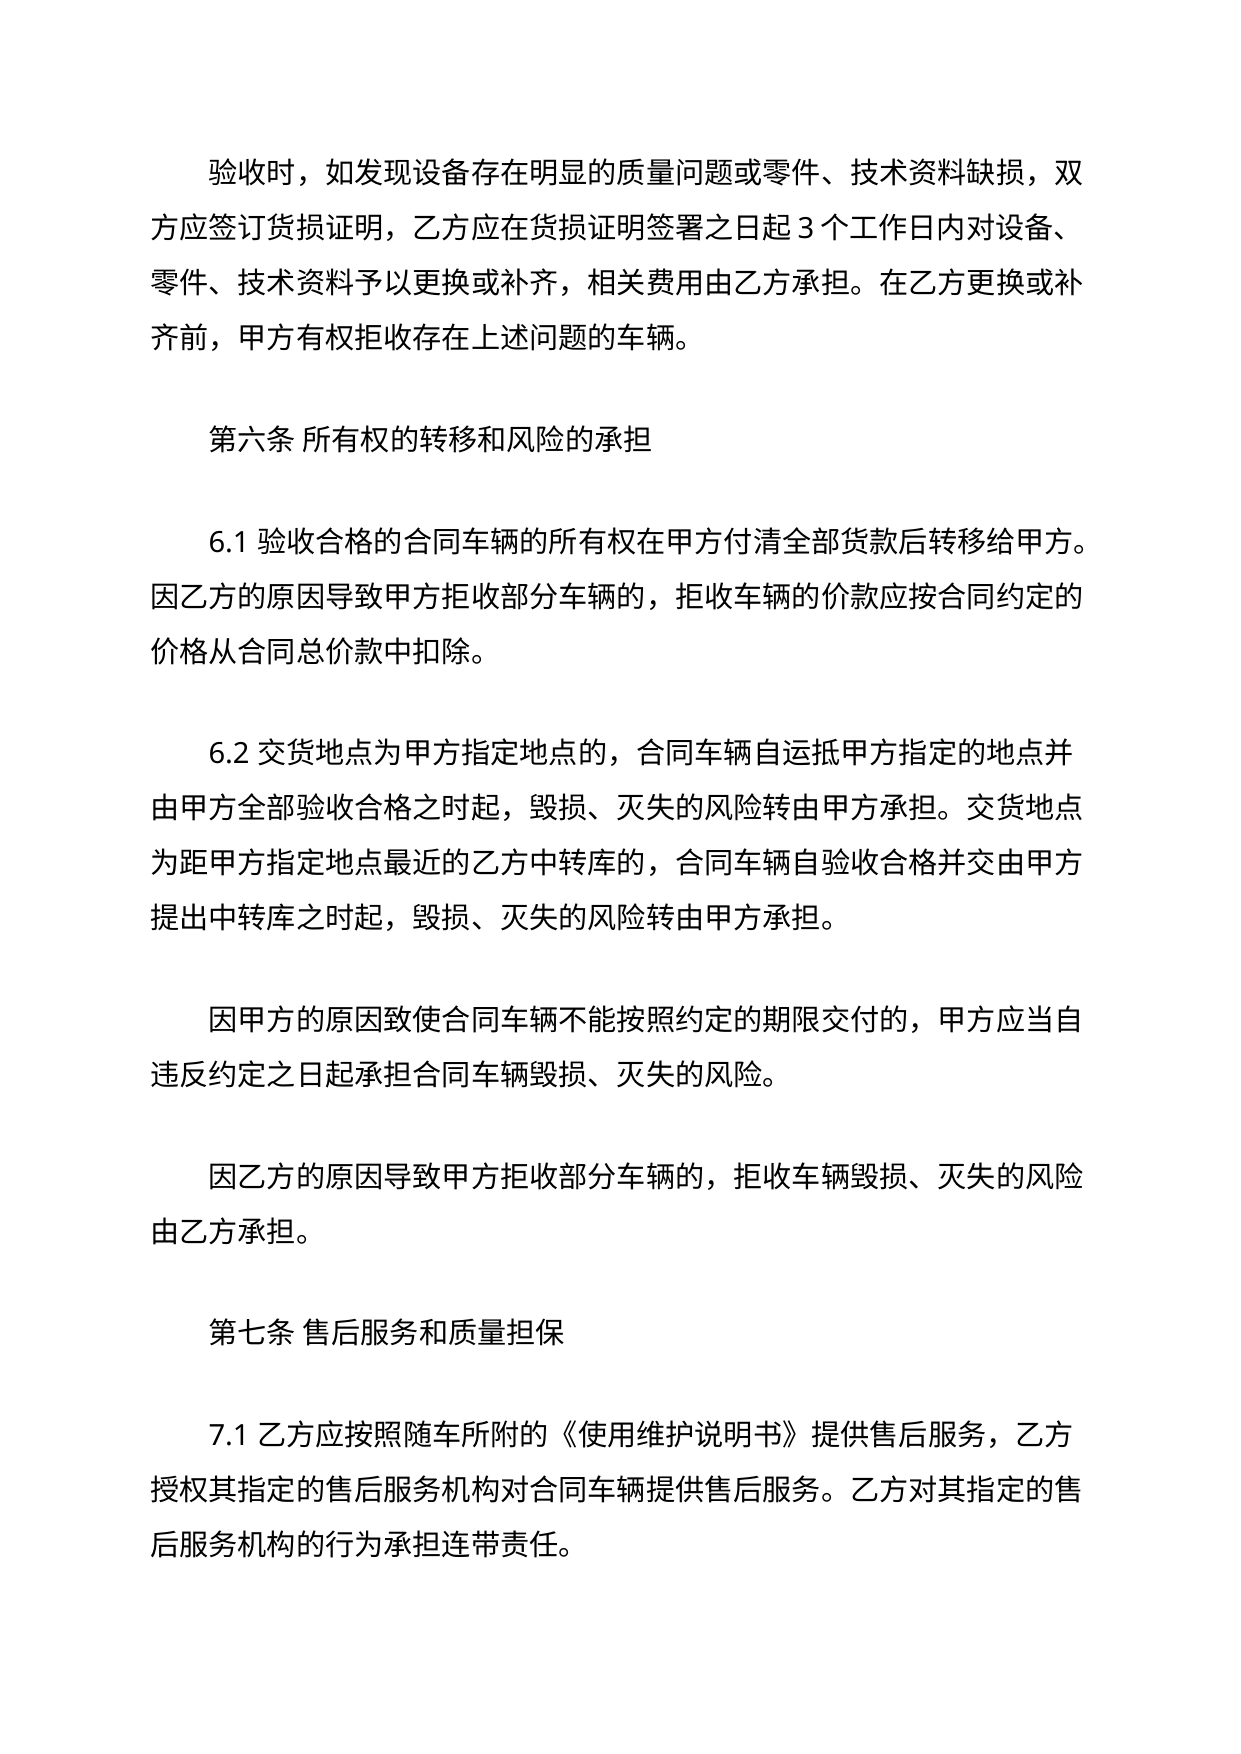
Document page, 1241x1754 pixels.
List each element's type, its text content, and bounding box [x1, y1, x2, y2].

text 第六条 所有权的转移和风险的承担 [150, 417, 1090, 459]
text 第七条 售后服务和质量担保 [150, 1310, 1090, 1352]
text 7.1 乙方应按照随车所附的《使用维护说明书》提供售后服务，乙方授权其指定的售后服务机构对合同车辆提供售后服务。乙方对其指定的售后服务机构的行为承担连带责任。 [150, 1412, 1090, 1564]
text 6.2 交货地点为甲方指定地点的，合同车辆自运抵甲方指定的地点并由甲方全部验收合格之时起，毁损、灭失的风险转由甲方承担。交货地点为距甲方指定地点最近的乙方中转库的，合同车辆自验收合格并交由甲方提出中转库之时起，毁损、灭失的风险转由甲方承担。 [150, 730, 1090, 937]
text 6.1 验收合格的合同车辆的所有权在甲方付清全部货款后转移给甲方。因乙方的原因导致甲方拒收部分车辆的，拒收车辆的价款应按合同约定的价格从合同总价款中扣除。 [150, 518, 1090, 671]
text 验收时，如发现设备存在明显的质量问题或零件、技术资料缺损，双方应签订货损证明，乙方应在货损证明签署之日起3个工作日内对设备、零件、技术资料予以更换或补齐，相关费用由乙方承担。在乙方更换或补齐前，甲方有权拒收存在上述问题的车辆。 [150, 150, 1090, 357]
text 因乙方的原因导致甲方拒收部分车辆的，拒收车辆毁损、灭失的风险由乙方承担。 [150, 1153, 1090, 1250]
text 因甲方的原因致使合同车辆不能按照约定的期限交付的，甲方应当自违反约定之日起承担合同车辆毁损、灭失的风险。 [150, 997, 1090, 1094]
